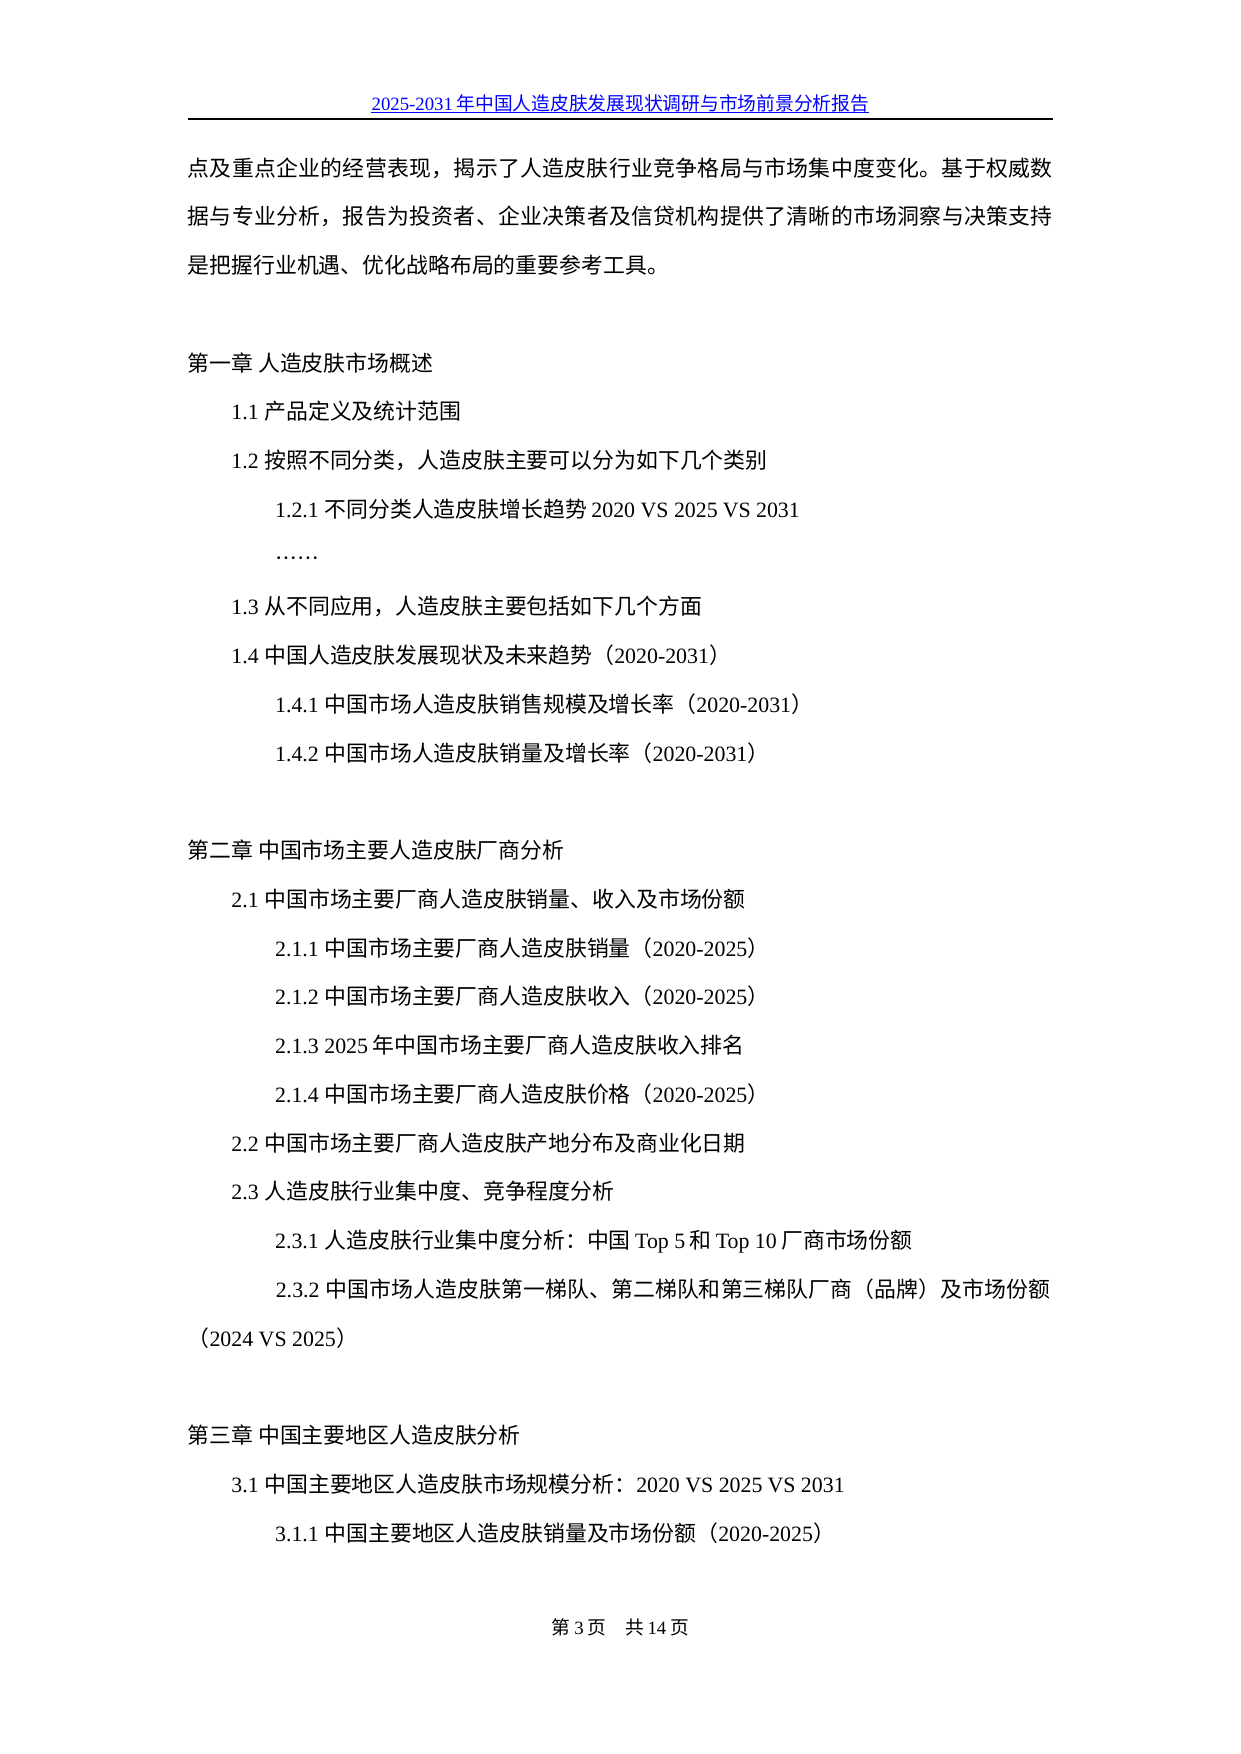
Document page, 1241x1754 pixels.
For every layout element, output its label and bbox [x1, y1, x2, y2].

text [187, 150, 1053, 1548]
